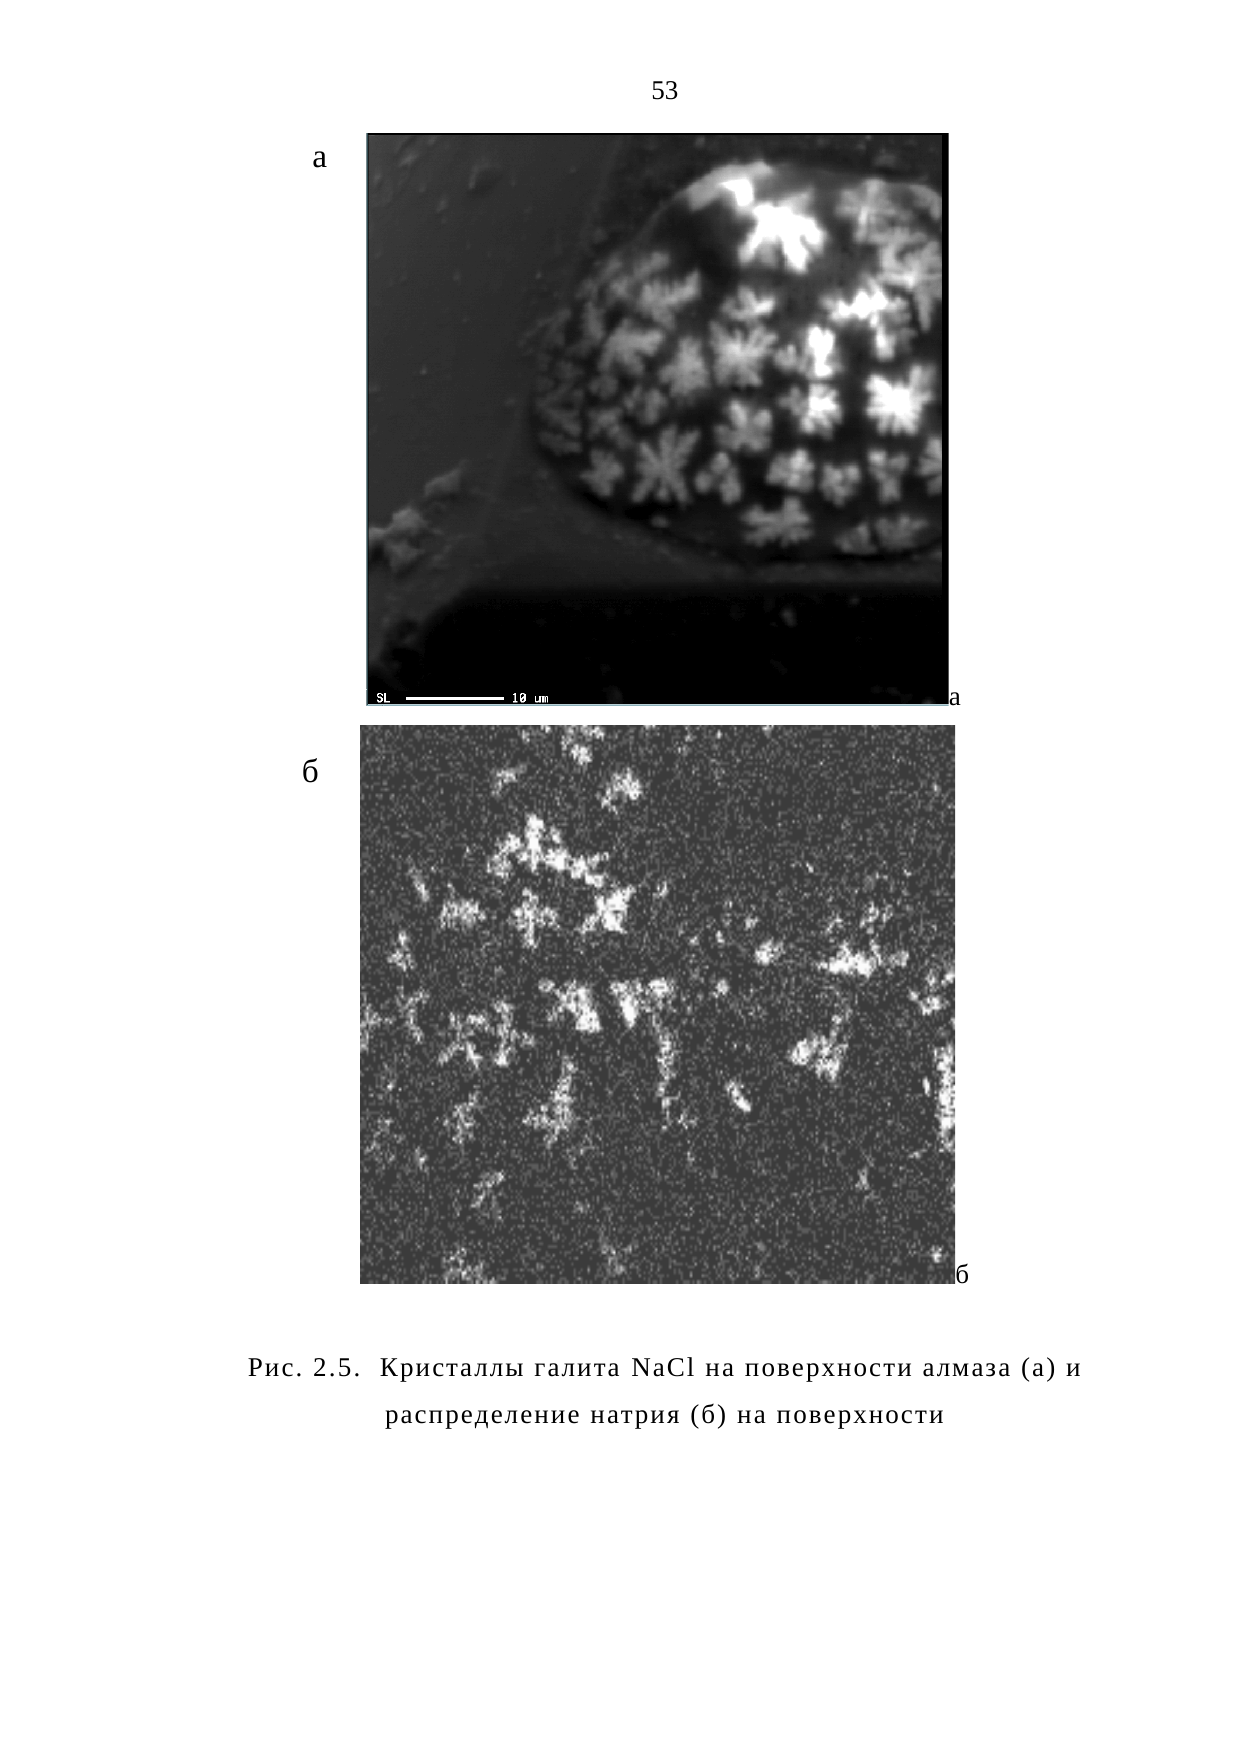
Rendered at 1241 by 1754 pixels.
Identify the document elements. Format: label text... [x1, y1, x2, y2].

picture [366, 133, 949, 706]
picture [360, 725, 956, 1284]
text Рис. 2.5. Кристаллы галита NaCl на поверхности алмаза (а) и распределение натрия (б) на поверхности [177, 1352, 1152, 1429]
